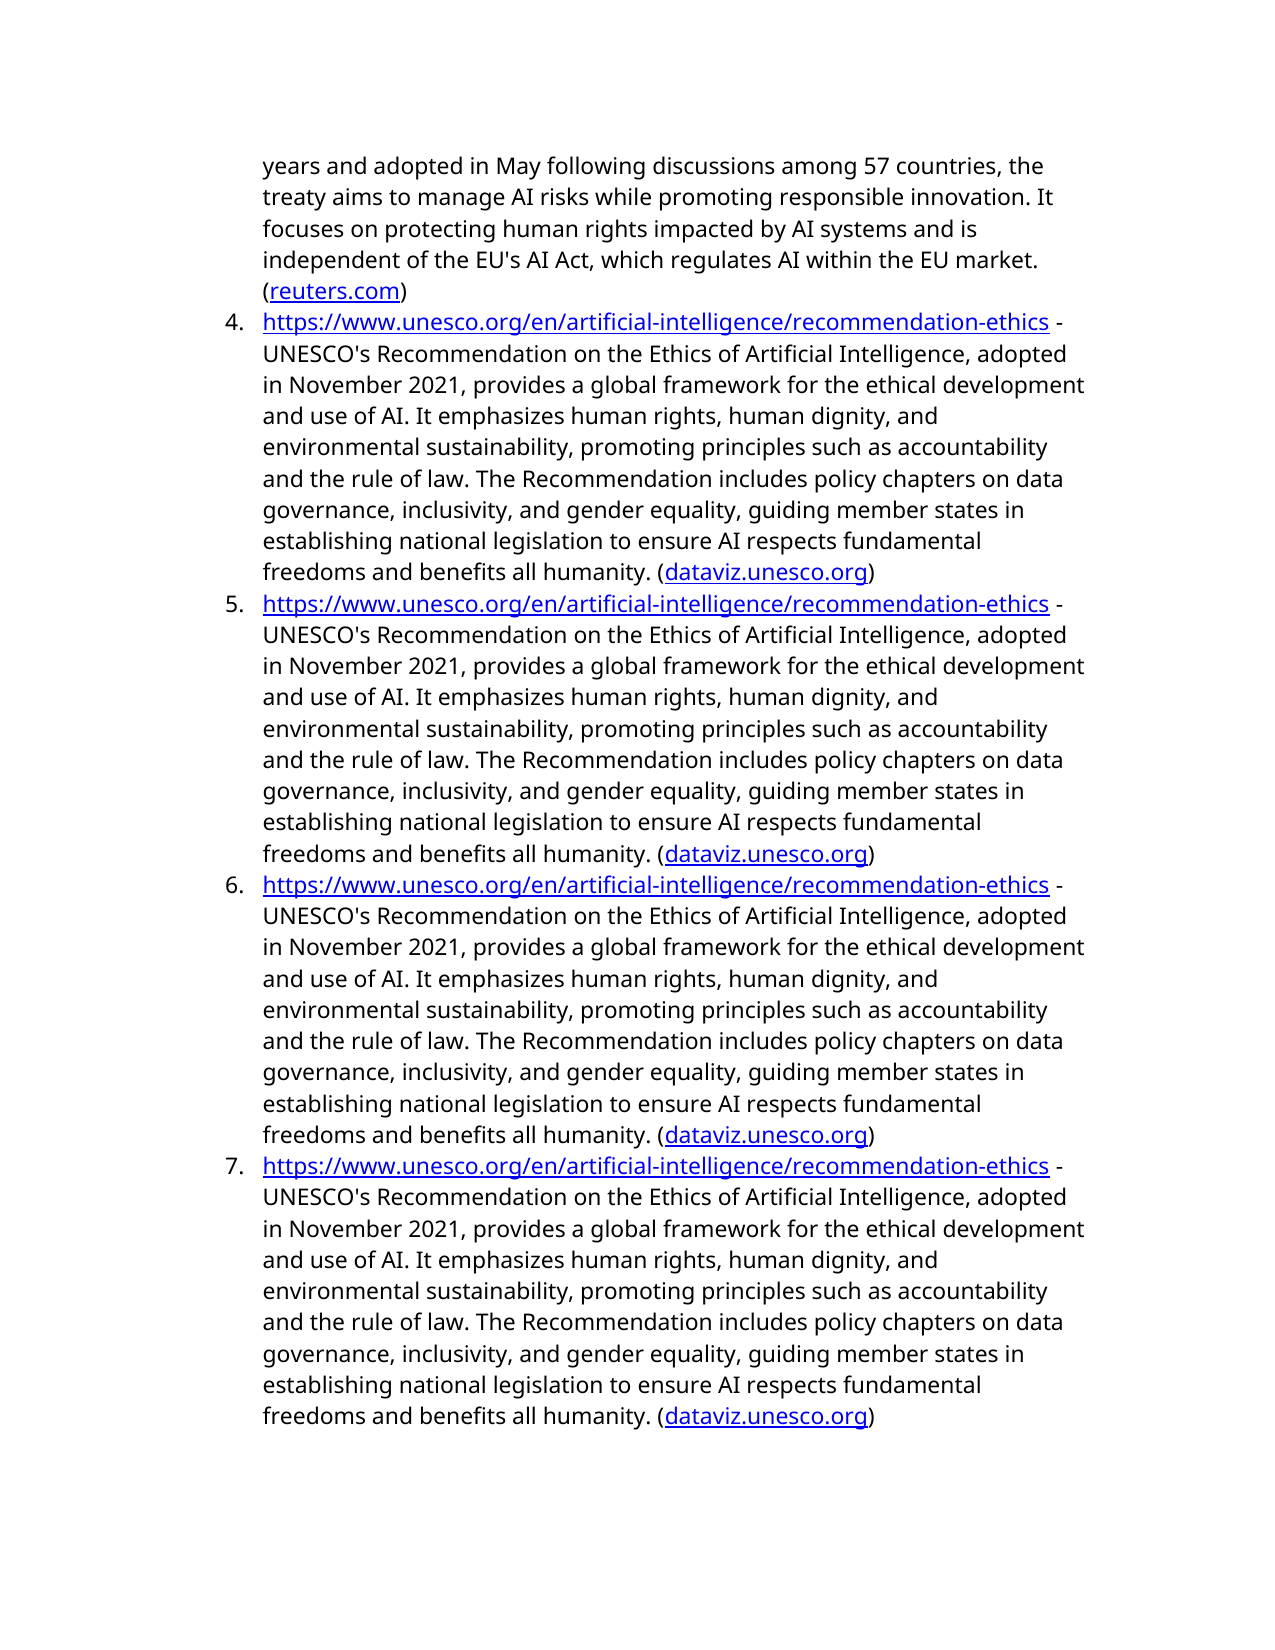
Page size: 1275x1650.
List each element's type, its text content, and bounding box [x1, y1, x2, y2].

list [225, 150, 1087, 306]
